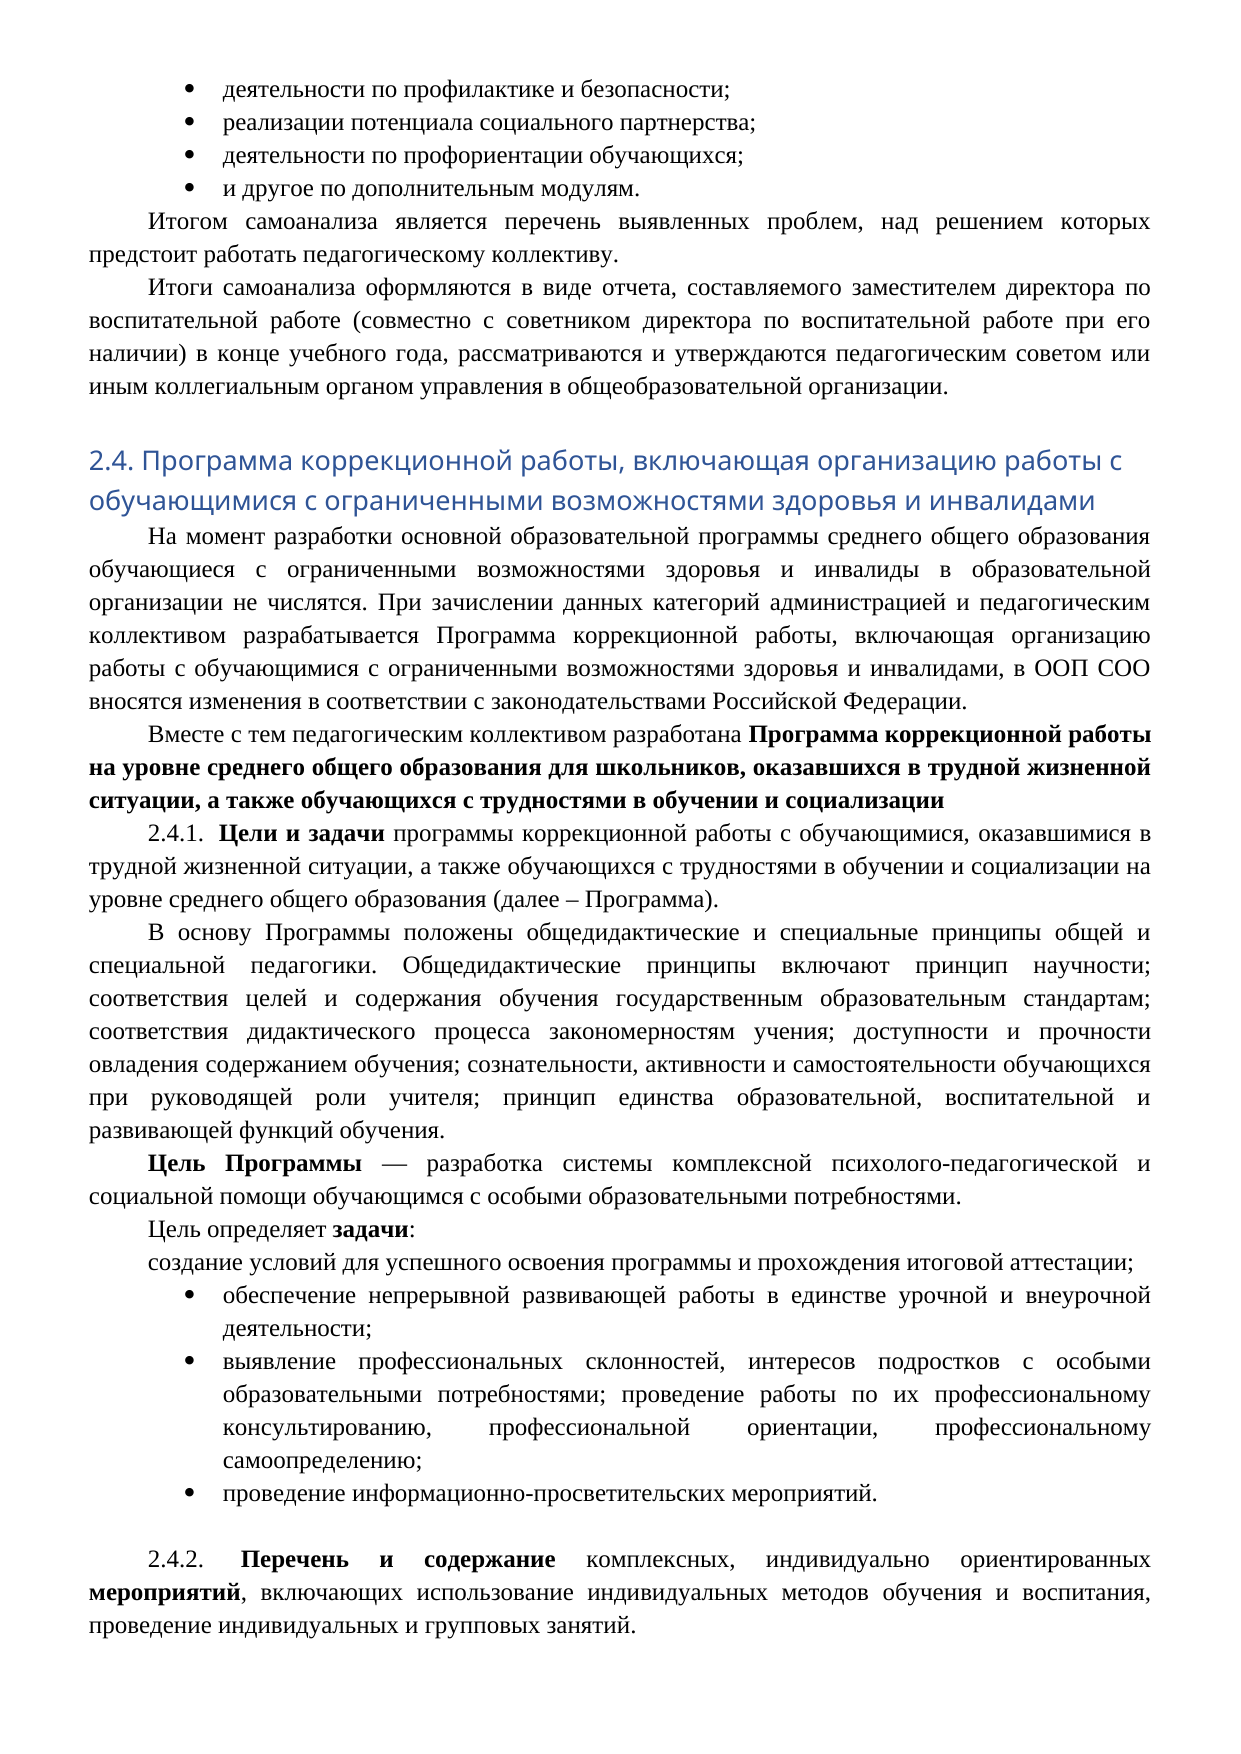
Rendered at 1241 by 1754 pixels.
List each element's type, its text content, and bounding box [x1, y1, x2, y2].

list реализации потенциала социального партнерства; [185, 107, 1152, 136]
text На момент разработки основной образовательной программы среднего общего образования обучающиеся с ограниченными возможностями здоровья и инвалиды в образовательной организации не числятся. При зачислении данных категорий администрацией и педагогическим коллективом разрабатывается Программа коррекционной работы, включающая организацию работы с обучающимися с ограниченными возможностями здоровья и инвалидами, в ООП СОО вносятся изменения в соответствии с законодательствами Российской Федерации. [89, 521, 1152, 715]
text Цель определяет задачи: [89, 1214, 1152, 1243]
text Итогом самоанализа является перечень выявленных проблем, над решением которых предстоит работать педагогическому коллективу. [89, 206, 1152, 268]
list выявление профессиональных склонностей, интересов подростков с особыми образовательными потребностями; проведение работы по их профессиональному консультированию, профессиональной ориентации, профессиональному самоопределению; [185, 1346, 1152, 1474]
text Итоги самоанализа оформляются в виде отчета, составляемого заместителем директора по воспитательной работе (совместно с советником директора по воспитательной работе при его наличии) в конце учебного года, рассматриваются и утверждаются педагогическим советом или иным коллегиальным органом управления в общеобразовательной организации. [89, 272, 1152, 400]
list обеспечение непрерывной развивающей работы в единстве урочной и внеурочной деятельности; [185, 1280, 1152, 1342]
subtitle 2.4. Программа коррекционной работы, включающая организацию работы с обучающимися с ограниченными возможностями здоровья и инвалидами [89, 441, 1152, 518]
list и другое по дополнительным модулям. [185, 173, 1152, 202]
list деятельности по профориентации обучающихся; [185, 140, 1152, 169]
list проведение информационно-просветительских мероприятий. [185, 1478, 1152, 1507]
list деятельности по профилактике и безопасности; [185, 74, 1152, 103]
text 2.4.1. Цели и задачи программы коррекционной работы с обучающимися, оказавшимися в трудной жизненной ситуации, а также обучающихся с трудностями в обучении и социализации на уровне среднего общего образования (далее – Программа). [89, 818, 1152, 913]
text Вместе с тем педагогическим коллективом разработана Программа коррекционной работы на уровне среднего общего образования для школьников, оказавшихся в трудной жизненной ситуации, а также обучающихся с трудностями в обучении и социализации [89, 719, 1152, 814]
text В основу Программы положены общедидактические и специальные принципы общей и специальной педагогики. Общедидактические принципы включают принцип научности; соответствия целей и содержания обучения государственным образовательным стандартам; соответствия дидактического процесса закономерностям учения; доступности и прочности овладения содержанием обучения; сознательности, активности и самостоятельности обучающихся при руководящей роли учителя; принцип единства образовательной, воспитательной и развивающей функций обучения. [89, 917, 1152, 1144]
text создание условий для успешного освоения программы и прохождения итоговой аттестации; [89, 1247, 1152, 1276]
text 2.4.2. Перечень и содержание комплексных, индивидуально ориентированных мероприятий, включающих использование индивидуальных методов обучения и воспитания, проведение индивидуальных и групповых занятий. [89, 1544, 1152, 1639]
text Цель Программы — разработка системы комплексной психолого-педагогической и социальной помощи обучающимся с особыми образовательными потребностями. [89, 1148, 1152, 1210]
